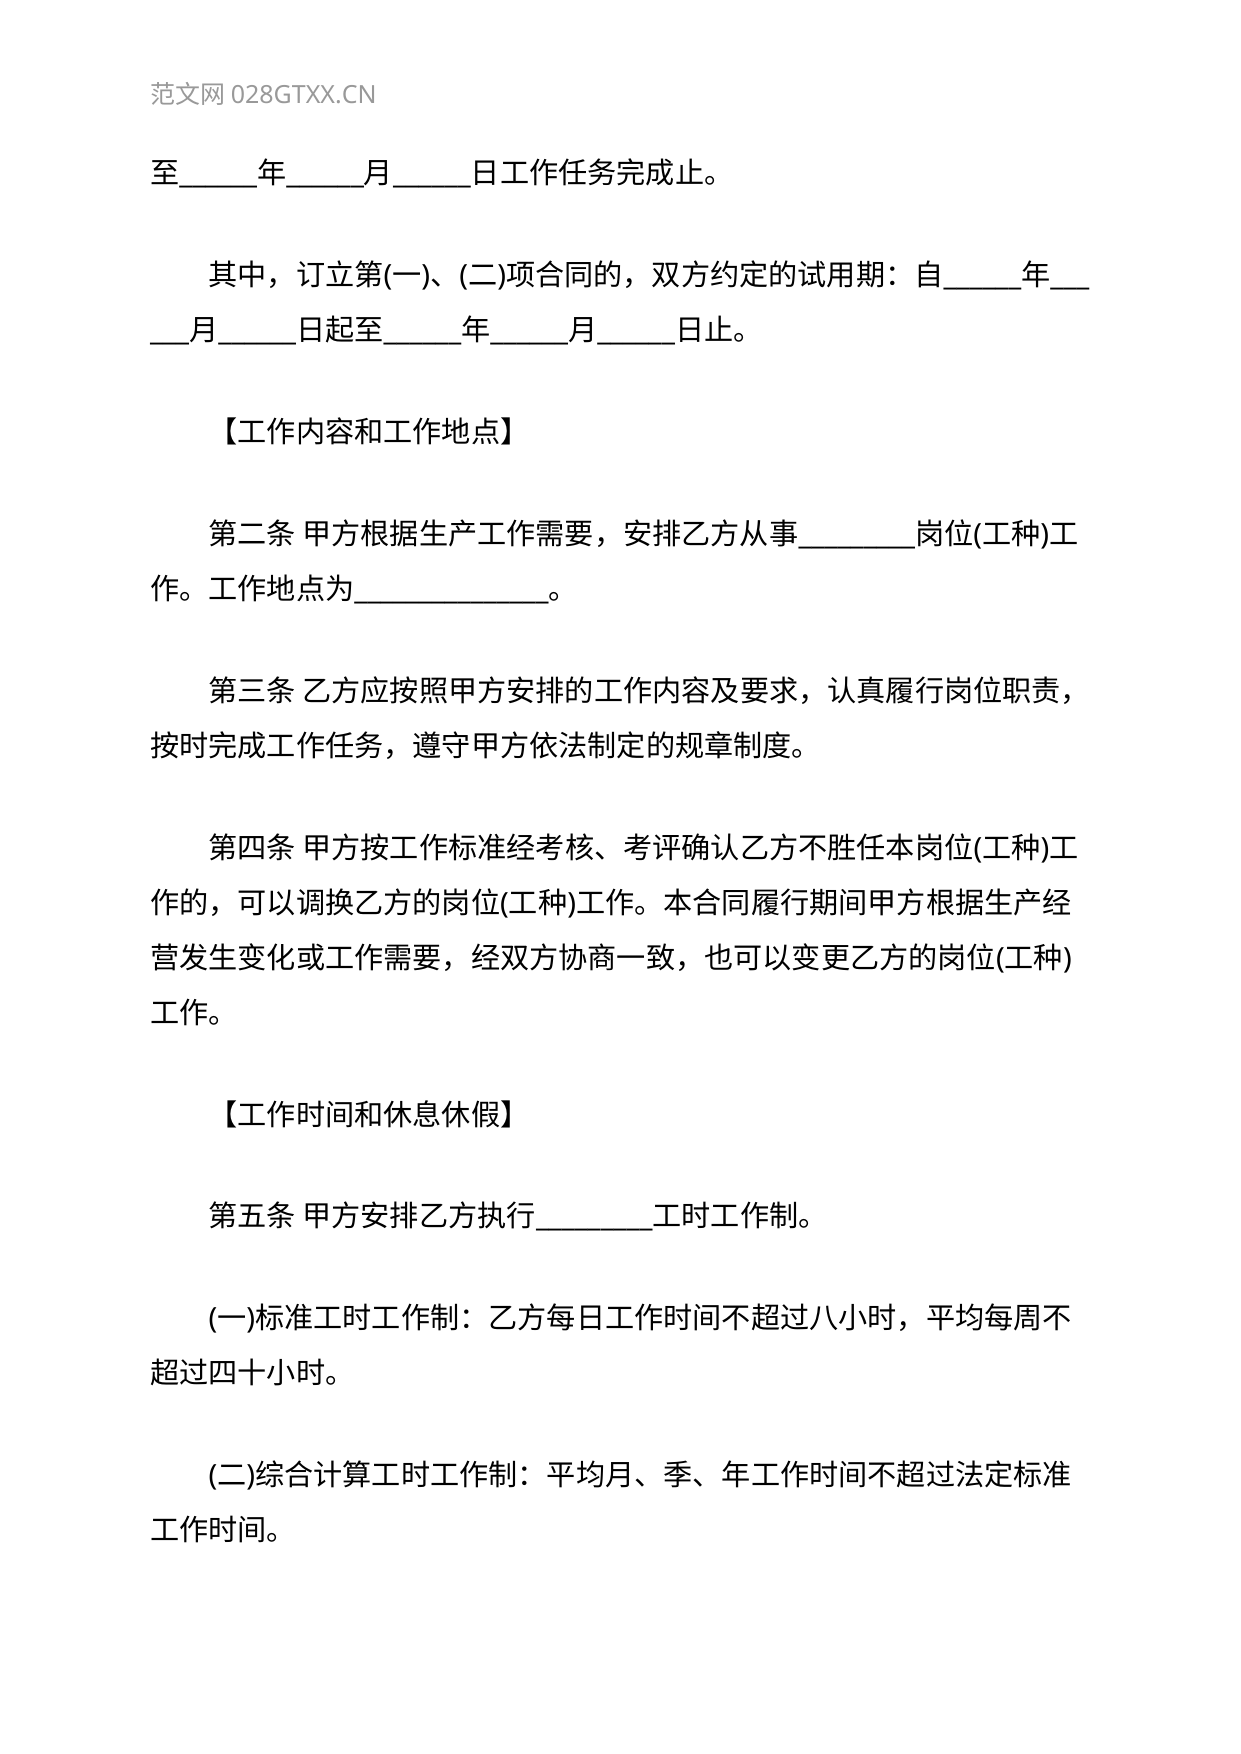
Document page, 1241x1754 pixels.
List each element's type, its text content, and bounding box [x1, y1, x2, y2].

text 【工作时间和休息休假】 [150, 1091, 1090, 1133]
text 其中，订立第(一)、(二)项合同的，双方约定的试用期：自______年______月______日起至______年______月______日止。 [150, 252, 1090, 349]
text 第四条 甲方按工作标准经考核、考评确认乙方不胜任本岗位(工种)工作的，可以调换乙方的岗位(工种)工作。本合同履行期间甲方根据生产经营发生变化或工作需要，经双方协商一致，也可以变更乙方的岗位(工种)工作。 [150, 824, 1090, 1032]
text (一)标准工时工作制：乙方每日工作时间不超过八小时，平均每周不超过四十小时。 [150, 1295, 1090, 1392]
text 第五条 甲方安排乙方执行_________工时工作制。 [150, 1193, 1090, 1235]
text 第二条 甲方根据生产工作需要，安排乙方从事_________岗位(工种)工作。工作地点为_______________。 [150, 511, 1090, 608]
text 【工作内容和工作地点】 [150, 409, 1090, 451]
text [150, 150, 1090, 192]
text 第三条 乙方应按照甲方安排的工作内容及要求，认真履行岗位职责，按时完成工作任务，遵守甲方依法制定的规章制度。 [150, 668, 1090, 765]
text (二)综合计算工时工作制：平均月、季、年工作时间不超过法定标准工作时间。 [150, 1452, 1090, 1549]
